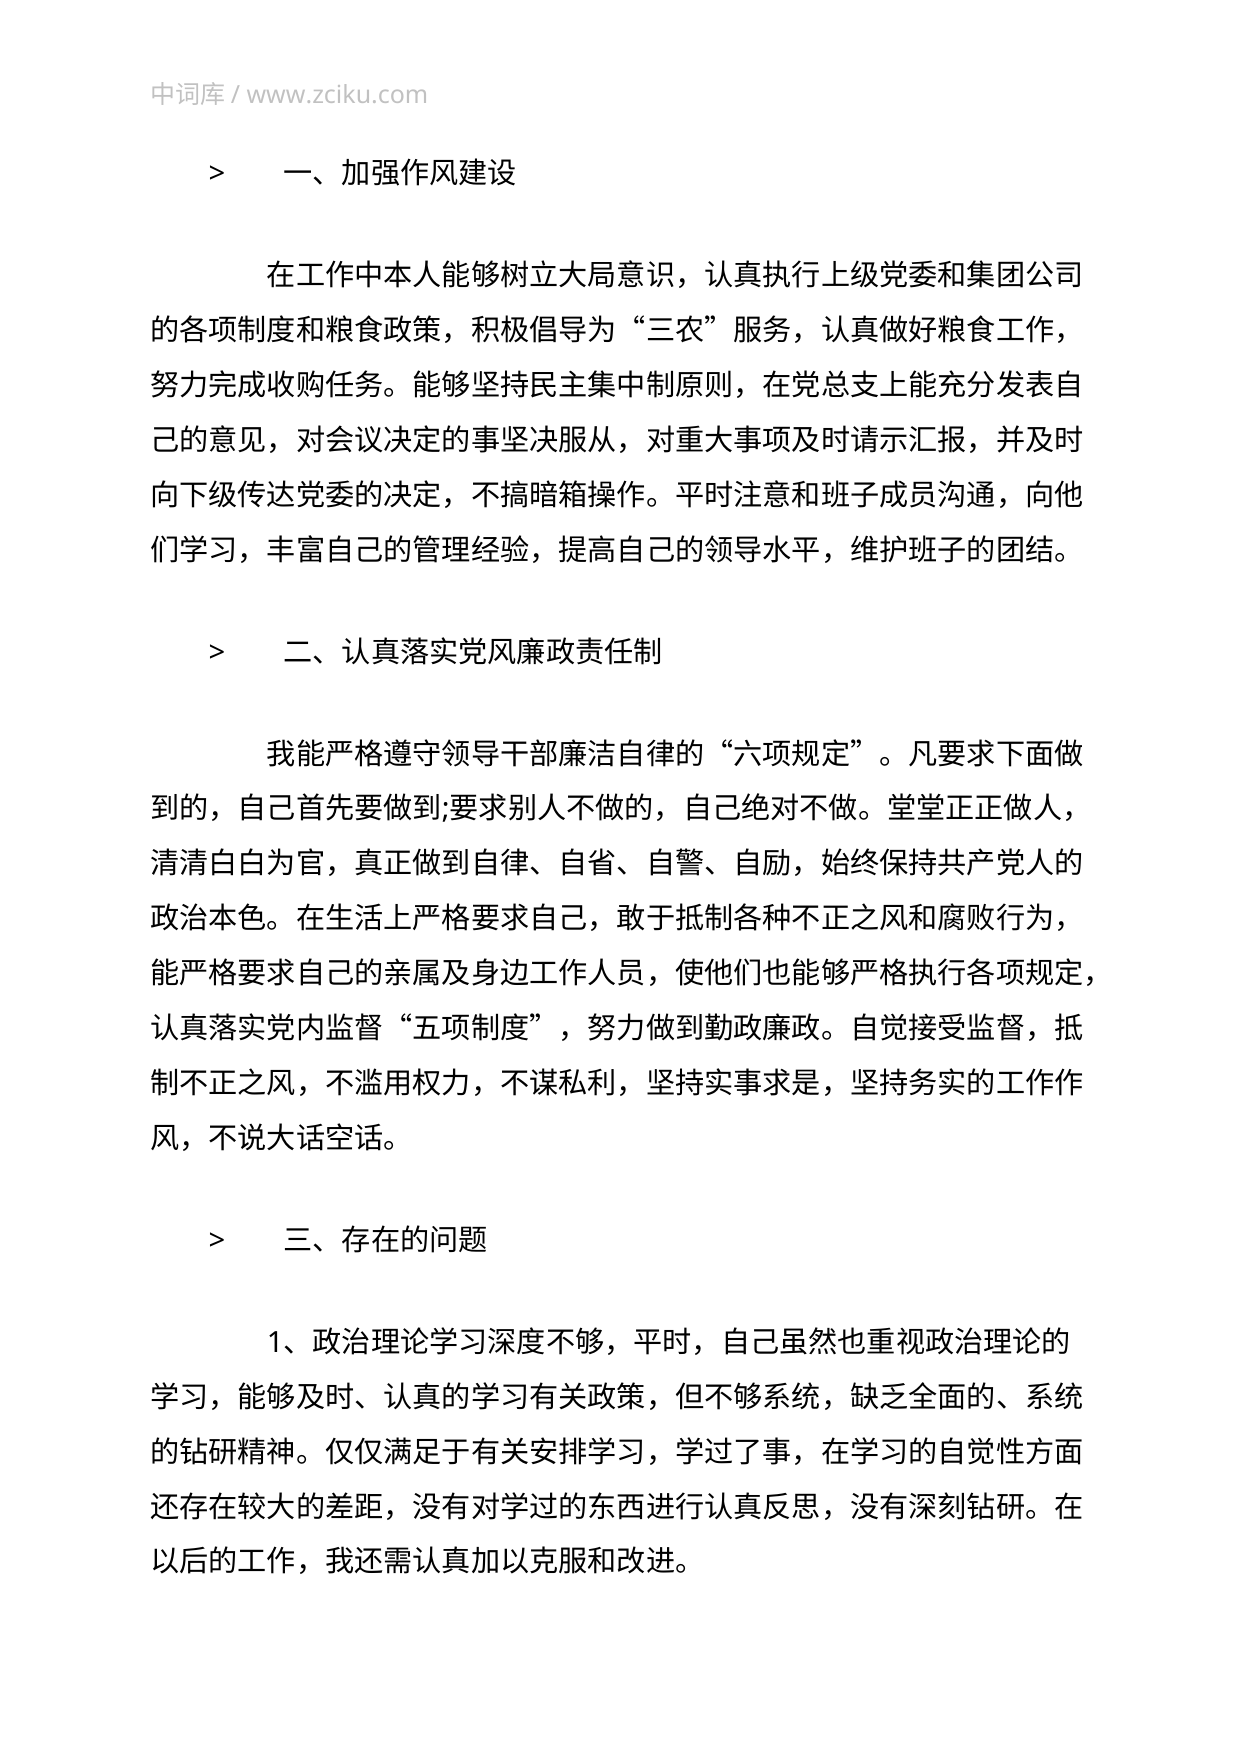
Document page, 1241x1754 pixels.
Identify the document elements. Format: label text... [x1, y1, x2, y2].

text > 一、加强作风建设 [150, 150, 1090, 192]
text 在工作中本人能够树立大局意识，认真执行上级党委和集团公司的各项制度和粮食政策，积极倡导为“三农”服务，认真做好粮食工作，努力完成收购任务。能够坚持民主集中制原则，在党总支上能充分发表自己的意见，对会议决定的事坚决服从，对重大事项及时请示汇报，并及时向下级传达党委的决定，不搞暗箱操作。平时注意和班子成员沟通，向他们学习，丰富自己的管理经验，提高自己的领导水平，维护班子的团结。 [150, 252, 1090, 569]
text 我能严格遵守领导干部廉洁自律的“六项规定”。凡要求下面做到的，自己首先要做到;要求别人不做的，自己绝对不做。堂堂正正做人，清清白白为官，真正做到自律、自省、自警、自励，始终保持共产党人的政治本色。在生活上严格要求自己，敢于抵制各种不正之风和腐败行为，能严格要求自己的亲属及身边工作人员，使他们也能够严格执行各项规定，认真落实党内监督“五项制度”，努力做到勤政廉政。自觉接受监督，抵制不正之风，不滥用权力，不谋私利，坚持实事求是，坚持务实的工作作风，不说大话空话。 [150, 730, 1090, 1157]
text 1、政治理论学习深度不够，平时，自己虽然也重视政治理论的学习，能够及时、认真的学习有关政策，但不够系统，缺乏全面的、系统的钻研精神。仅仅满足于有关安排学习，学过了事，在学习的自觉性方面还存在较大的差距，没有对学过的东西进行认真反思，没有深刻钻研。在以后的工作，我还需认真加以克服和改进。 [150, 1318, 1090, 1580]
text > 三、存在的问题 [150, 1216, 1090, 1259]
text > 二、认真落实党风廉政责任制 [150, 628, 1090, 671]
